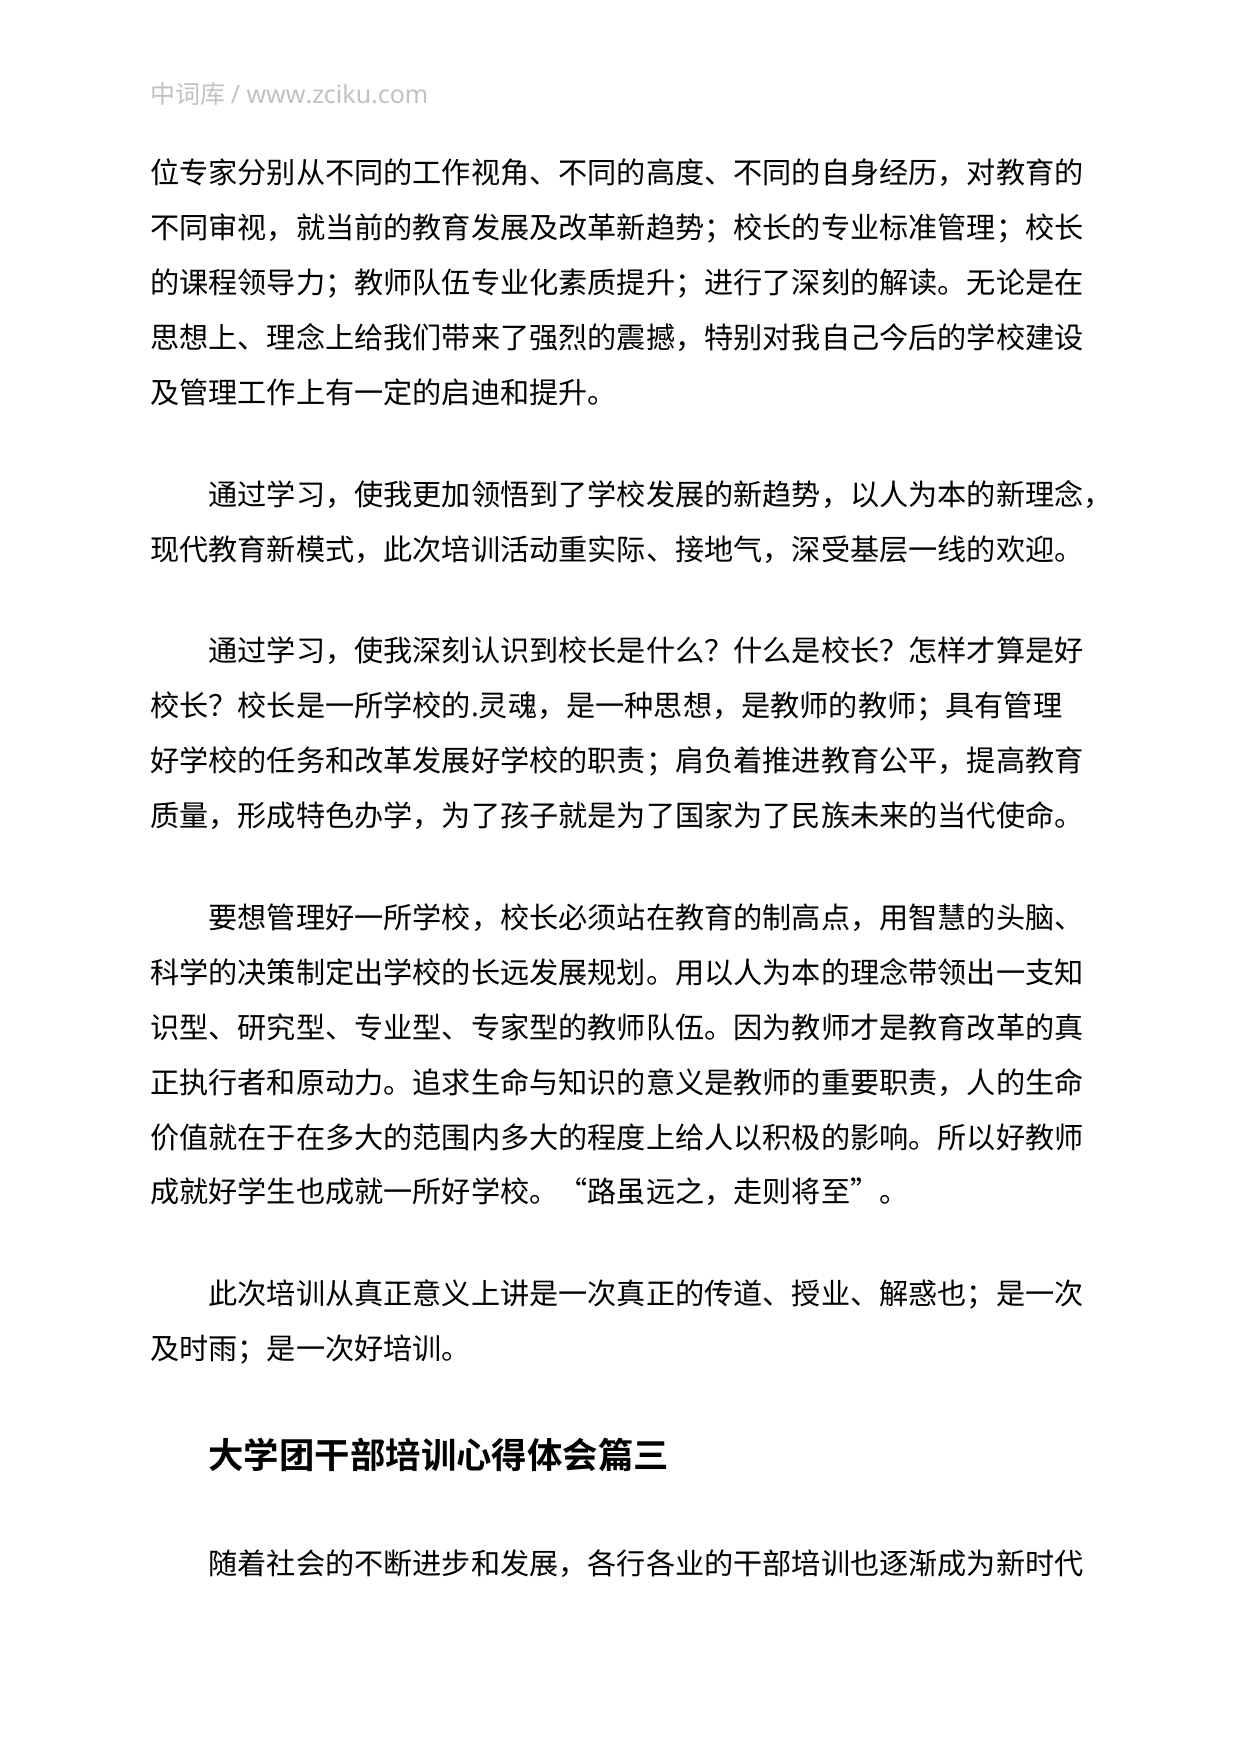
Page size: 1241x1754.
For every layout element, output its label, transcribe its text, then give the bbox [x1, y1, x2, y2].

text 通过学习，使我更加领悟到了学校发展的新趋势，以人为本的新理念，现代教育新模式，此次培训活动重实际、接地气，深受基层一线的欢迎。 [150, 471, 1090, 568]
text 要想管理好一所学校，校长必须站在教育的制高点，用智慧的头脑、科学的决策制定出学校的长远发展规划。用以人为本的理念带领出一支知识型、研究型、专业型、专家型的教师队伍。因为教师才是教育改革的真正执行者和原动力。追求生命与知识的意义是教师的重要职责，人的生命价值就在于在多大的范围内多大的程度上给人以积极的影响。所以好教师成就好学生也成就一所好学校。“路虽远之，走则将至”。 [150, 894, 1090, 1211]
text 大学团干部培训心得体会篇三 [150, 1427, 1090, 1479]
text 此次培训从真正意义上讲是一次真正的传道、授业、解惑也；是一次及时雨；是一次好培训。 [150, 1271, 1090, 1368]
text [150, 1541, 1090, 1583]
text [150, 150, 1090, 412]
text 通过学习，使我深刻认识到校长是什么？什么是校长？怎样才算是好校长？校长是一所学校的.灵魂，是一种思想，是教师的教师；具有管理好学校的任务和改革发展好学校的职责；肩负着推进教育公平，提高教育质量，形成特色办学，为了孩子就是为了国家为了民族未来的当代使命。 [150, 628, 1090, 835]
